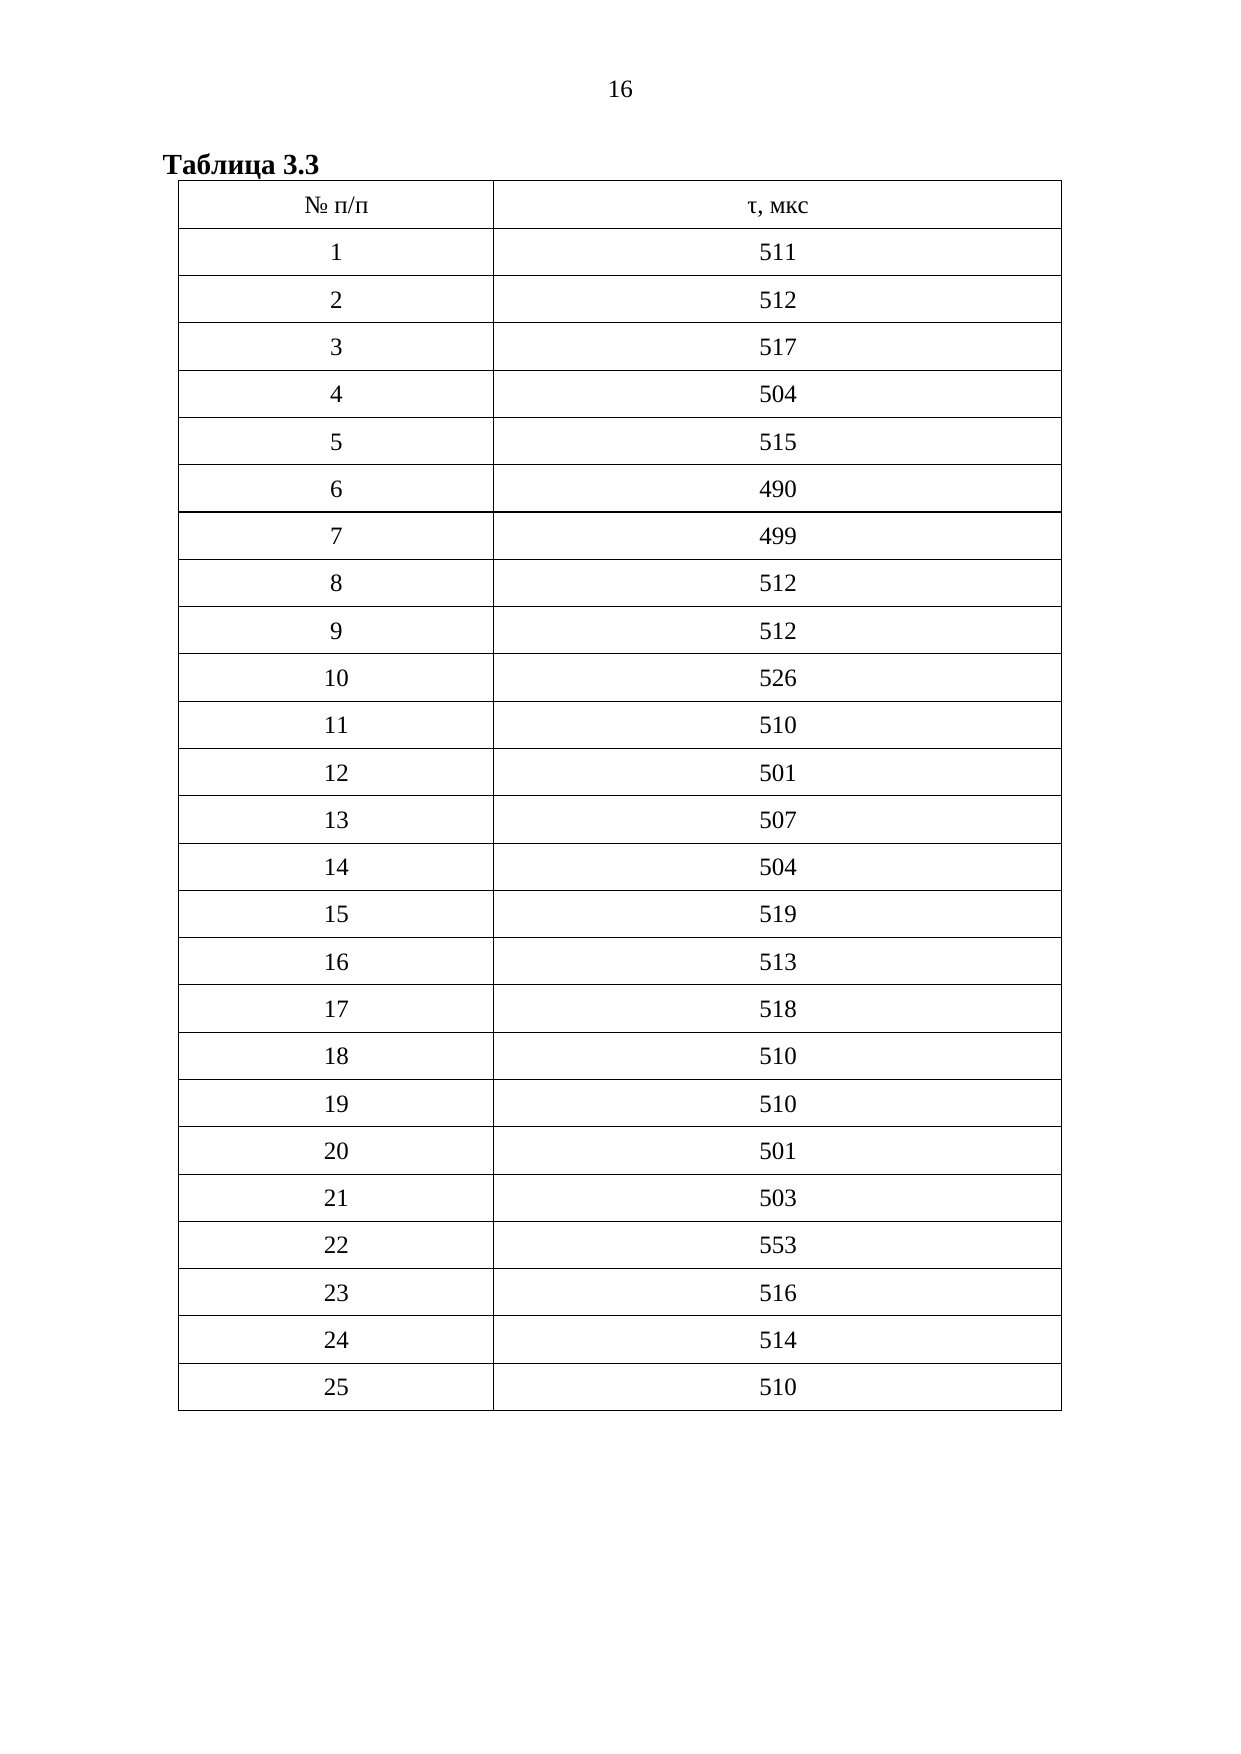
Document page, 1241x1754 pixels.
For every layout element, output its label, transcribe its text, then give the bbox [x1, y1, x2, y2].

table_cell 516 [494, 1269, 1061, 1315]
table_cell 510 [494, 702, 1061, 748]
table_cell 517 [494, 323, 1061, 369]
table_cell 507 [494, 796, 1061, 842]
table_cell 10 [179, 654, 493, 701]
table_cell 13 [179, 796, 493, 842]
table_cell 22 [179, 1222, 493, 1268]
table_cell 5 [179, 418, 493, 464]
table_cell 511 [494, 229, 1061, 275]
table_cell 504 [494, 844, 1061, 890]
table_cell 510 [494, 1364, 1061, 1410]
table_cell 19 [179, 1080, 493, 1126]
table_cell 499 [494, 513, 1061, 559]
table_header № п/п [179, 181, 493, 228]
text Таблица 3.3 [118, 147, 1122, 180]
table_cell 2 [179, 276, 493, 322]
table_cell 6 [179, 465, 493, 511]
table_cell 504 [494, 371, 1061, 417]
table_cell 8 [179, 560, 493, 606]
table_cell 512 [494, 607, 1061, 653]
table_cell 24 [179, 1316, 493, 1363]
table_cell 510 [494, 1033, 1061, 1079]
table_cell 515 [494, 418, 1061, 464]
table_cell 512 [494, 560, 1061, 606]
table_cell 3 [179, 323, 493, 369]
table_cell 490 [494, 465, 1061, 511]
table_cell 1 [179, 229, 493, 275]
table_cell 17 [179, 985, 493, 1032]
table_cell 501 [494, 749, 1061, 795]
table_cell 16 [179, 938, 493, 984]
table_cell 11 [179, 702, 493, 748]
table_cell 518 [494, 985, 1061, 1032]
table_cell 18 [179, 1033, 493, 1079]
table_header τ, мкс [494, 181, 1061, 228]
table_cell 20 [179, 1127, 493, 1173]
table_cell 14 [179, 844, 493, 890]
table_cell 510 [494, 1080, 1061, 1126]
table_cell 513 [494, 938, 1061, 984]
table_cell 501 [494, 1127, 1061, 1173]
table_cell 512 [494, 276, 1061, 322]
table_cell 21 [179, 1175, 493, 1221]
table_cell 553 [494, 1222, 1061, 1268]
table_cell 526 [494, 654, 1061, 701]
table_cell 7 [179, 513, 493, 559]
table_cell 12 [179, 749, 493, 795]
table_cell 514 [494, 1316, 1061, 1363]
table_cell 4 [179, 371, 493, 417]
table_cell 23 [179, 1269, 493, 1315]
table_cell 519 [494, 891, 1061, 937]
table_cell 15 [179, 891, 493, 937]
table_cell 9 [179, 607, 493, 653]
table_cell 503 [494, 1175, 1061, 1221]
table_cell 25 [179, 1364, 493, 1410]
